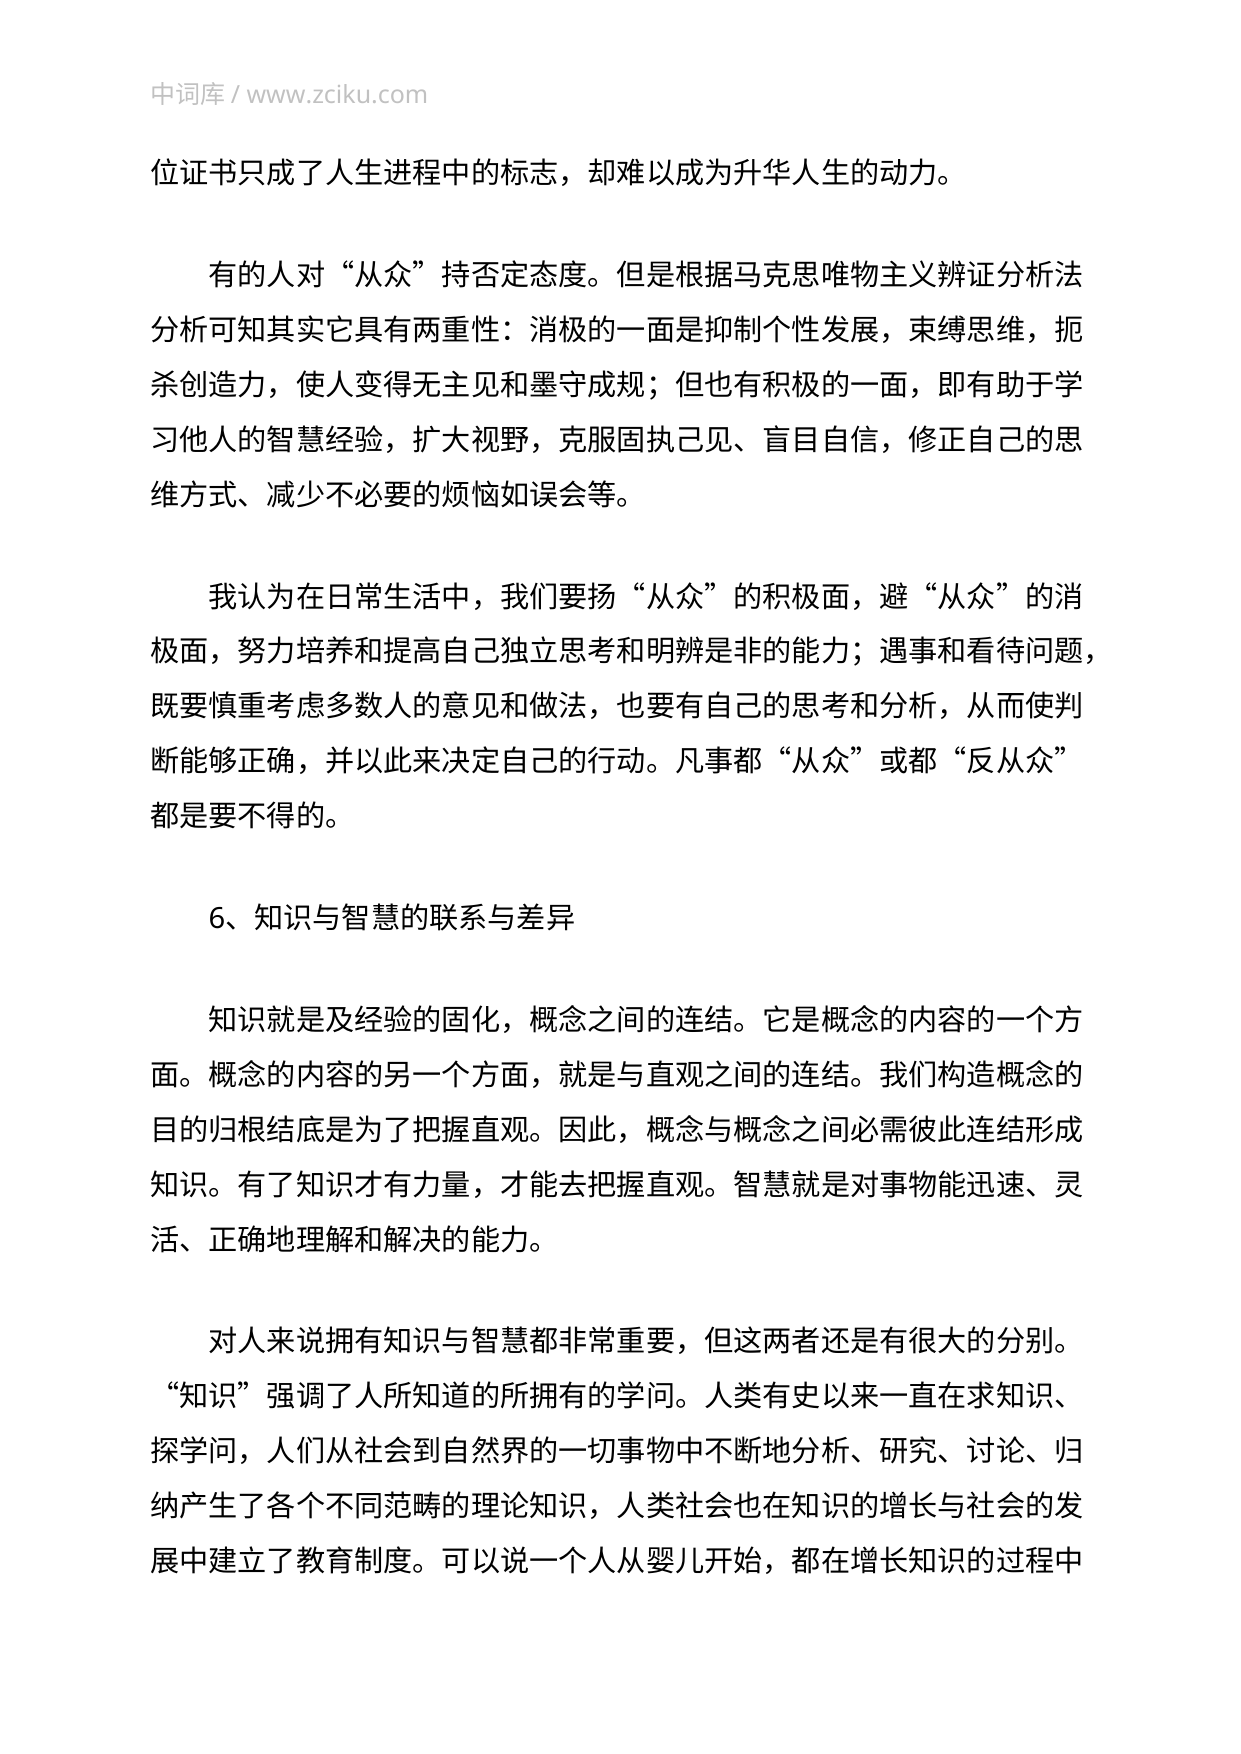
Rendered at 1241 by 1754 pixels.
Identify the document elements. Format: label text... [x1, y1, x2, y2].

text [150, 1318, 1090, 1580]
text 知识就是及经验的固化，概念之间的连结。它是概念的内容的一个方面。概念的内容的另一个方面，就是与直观之间的连结。我们构造概念的目的归根结底是为了把握直观。因此，概念与概念之间必需彼此连结形成知识。有了知识才有力量，才能去把握直观。智慧就是对事物能迅速、灵活、正确地理解和解决的能力。 [150, 996, 1090, 1258]
text 6、知识与智慧的联系与差异 [150, 894, 1090, 937]
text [150, 150, 1090, 192]
text 我认为在日常生活中，我们要扬“从众”的积极面，避“从众”的消极面，努力培养和提高自己独立思考和明辨是非的能力；遇事和看待问题，既要慎重考虑多数人的意见和做法，也要有自己的思考和分析，从而使判断能够正确，并以此来决定自己的行动。凡事都“从众”或都“反从众”都是要不得的。 [150, 573, 1090, 835]
text 有的人对“从众”持否定态度。但是根据马克思唯物主义辨证分析法分析可知其实它具有两重性：消极的一面是抑制个性发展，束缚思维，扼杀创造力，使人变得无主见和墨守成规；但也有积极的一面，即有助于学习他人的智慧经验，扩大视野，克服固执己见、盲目自信，修正自己的思维方式、减少不必要的烦恼如误会等。 [150, 252, 1090, 514]
